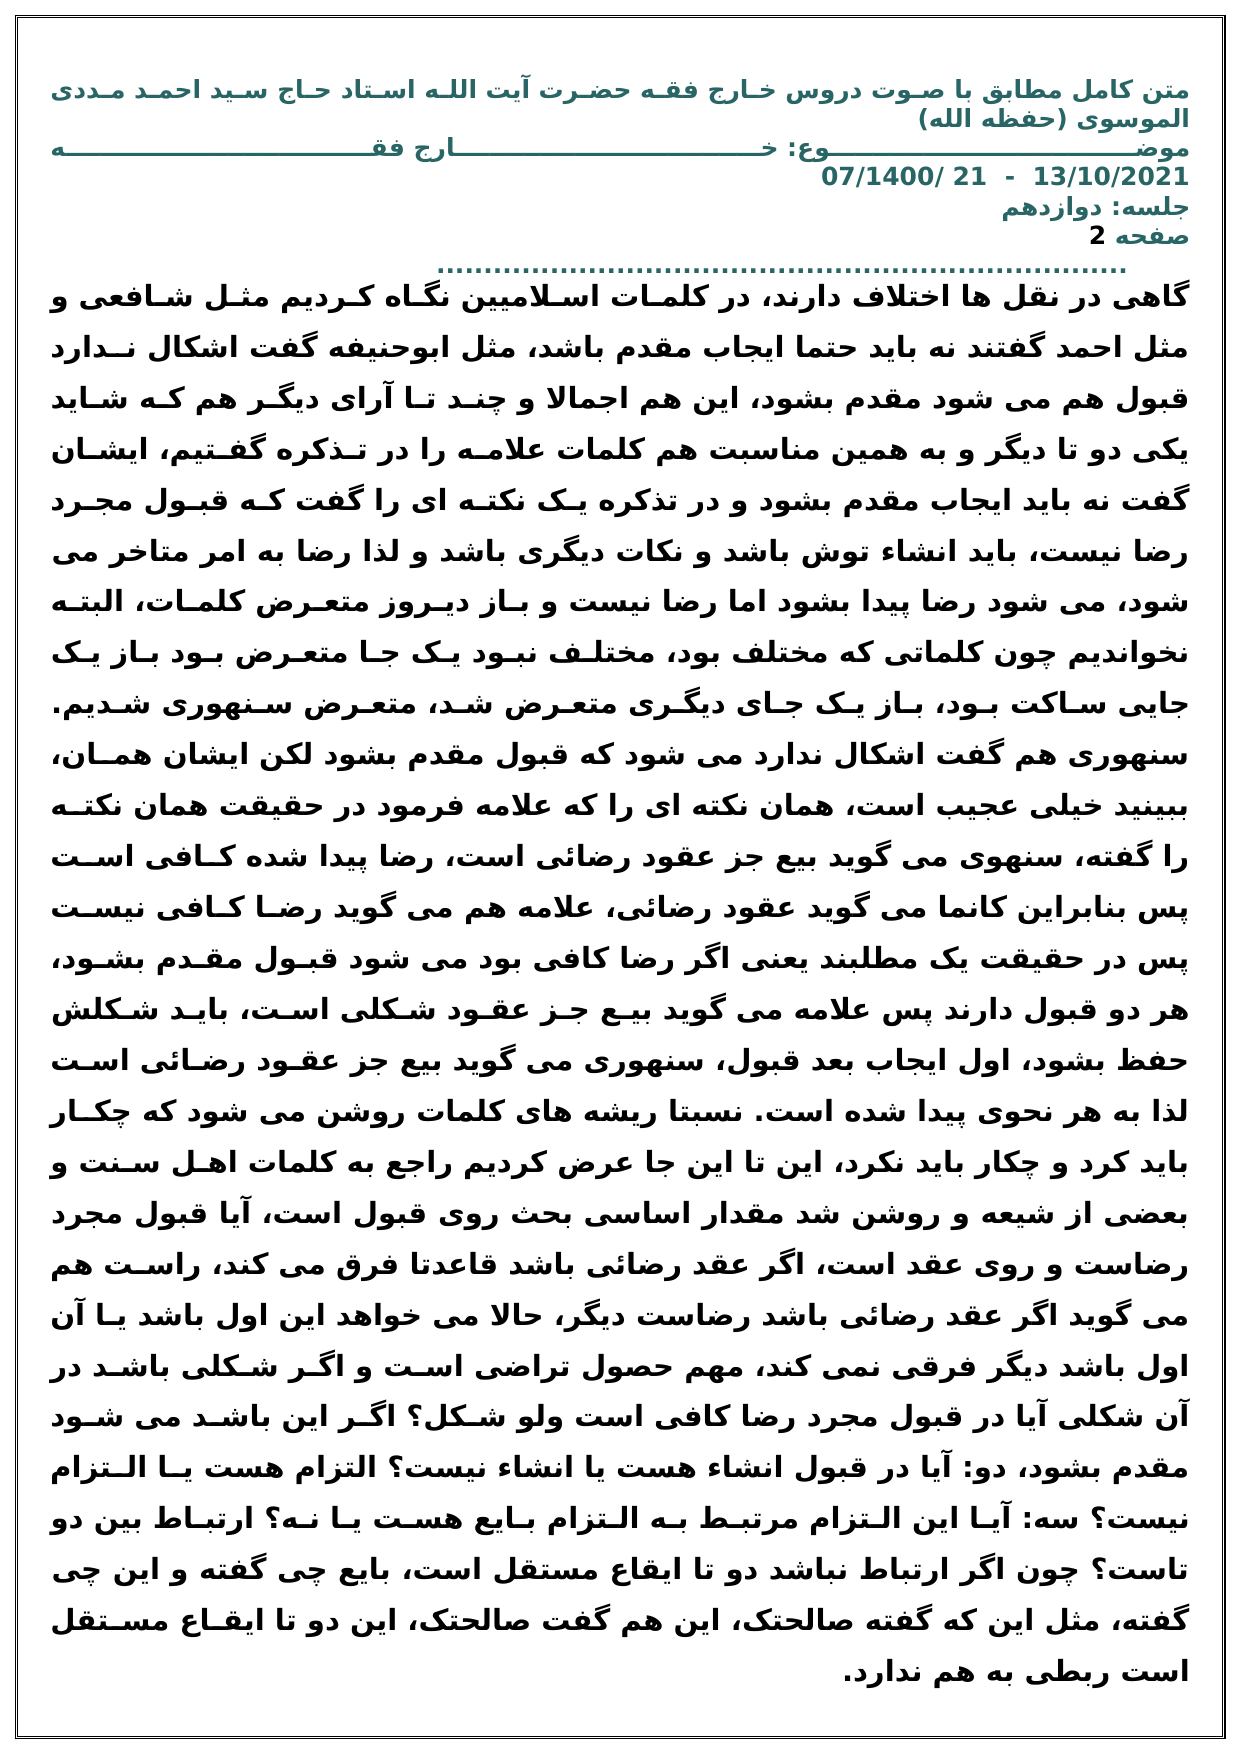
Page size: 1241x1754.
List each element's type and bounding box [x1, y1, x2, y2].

text [50, 279, 1190, 1688]
